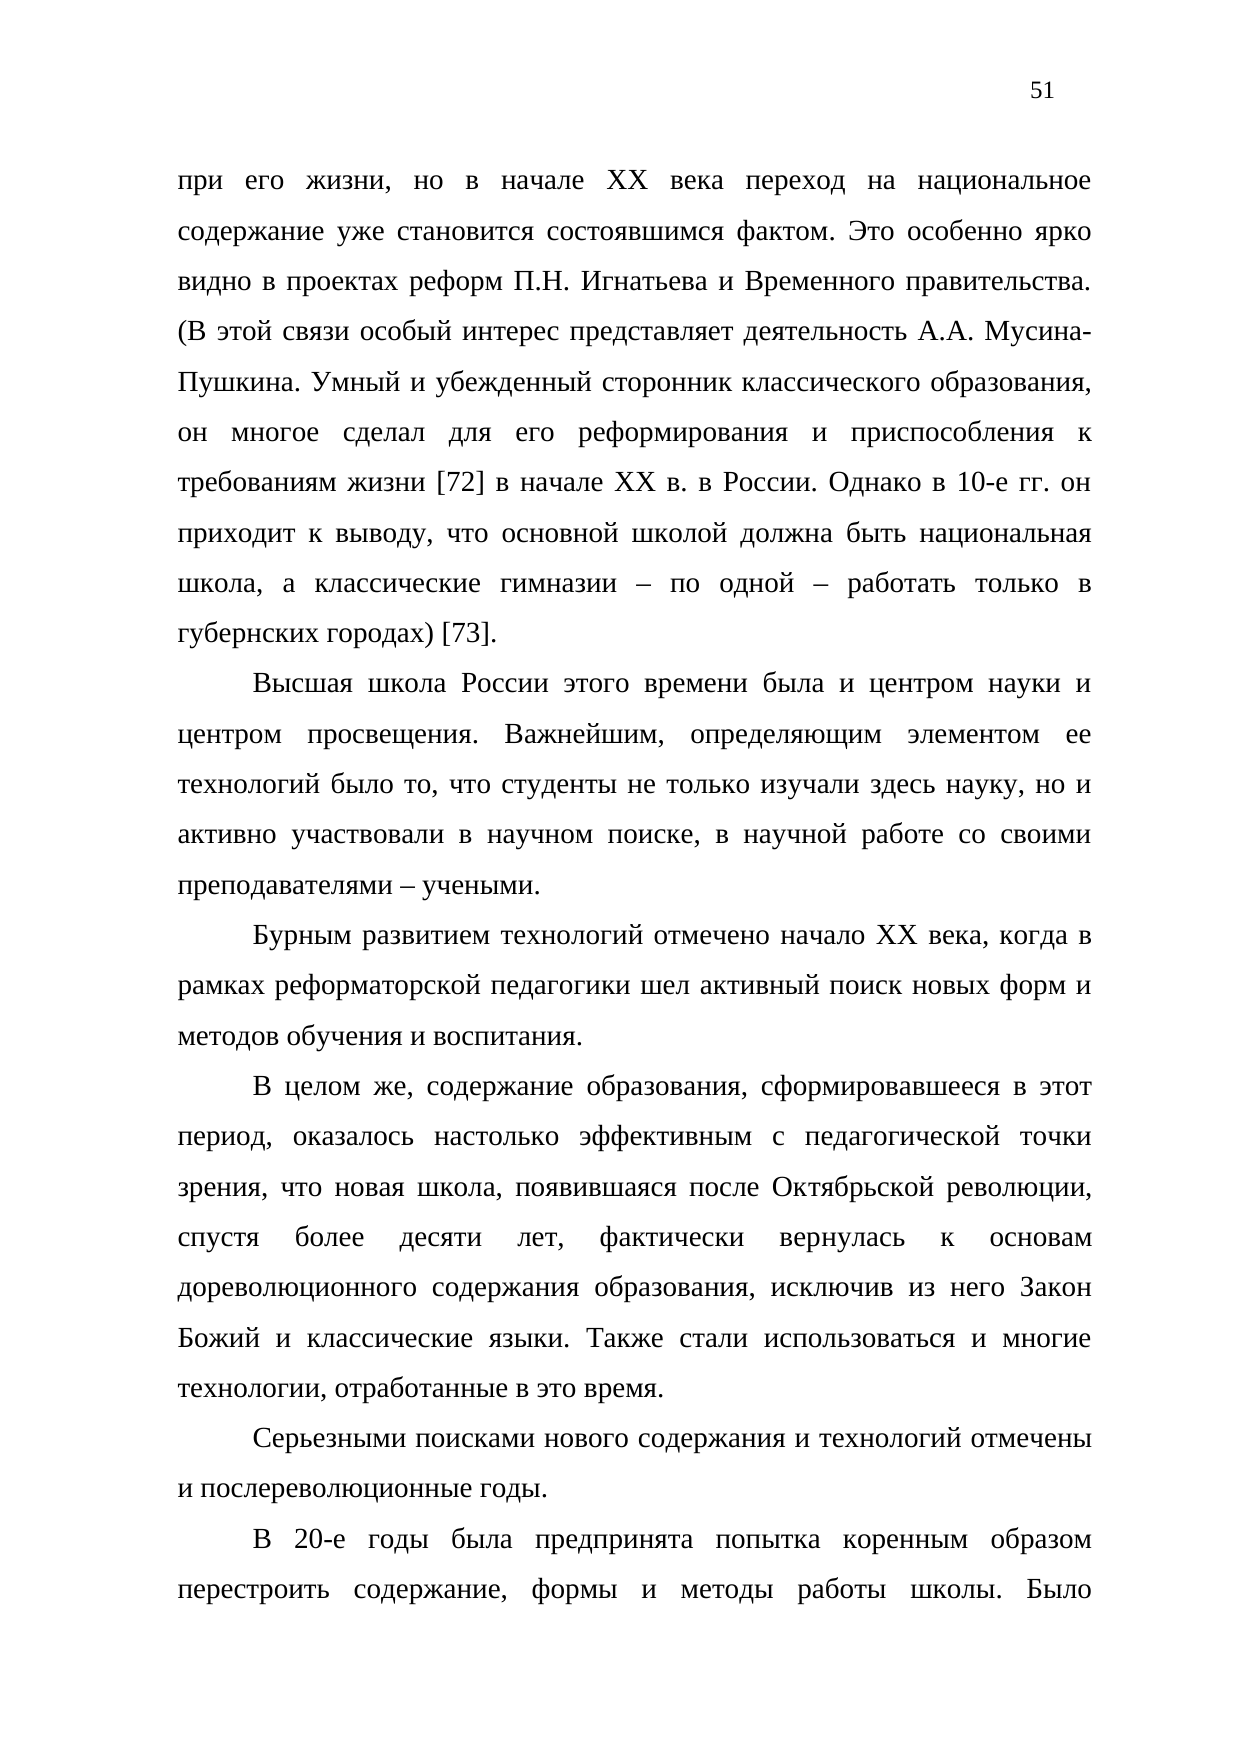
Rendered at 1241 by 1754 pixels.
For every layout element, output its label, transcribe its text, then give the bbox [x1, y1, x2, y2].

text Серьезными поисками нового содержания и технологий отмечены и послереволюционные годы. [177, 1420, 1092, 1504]
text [177, 1521, 1092, 1605]
text Высшая школа России этого времени была и центром науки и центром просвещения. Важнейшим, определяющим элементом ее технологий было то, что студенты не только изучали здесь науку, но и активно участвовали в научном поиске, в научной работе со своими преподавателями – учеными. [177, 666, 1092, 900]
text В целом же, содержание образования, сформировавшееся в этот период, оказалось настолько эффективным с педагогической точки зрения, что новая школа, появившаяся после Октябрьской революции, спустя более десяти лет, фактически вернулась к основам дореволюционного содержания образования, исключив из него Закон Божий и классические языки. Также стали использоваться и многие технологии, отработанные в это время. [177, 1068, 1092, 1403]
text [177, 162, 1092, 649]
text Бурным развитием технологий отмечено начало XX века, когда в рамках реформаторской педагогики шел активный поиск новых форм и методов обучения и воспитания. [177, 917, 1092, 1051]
